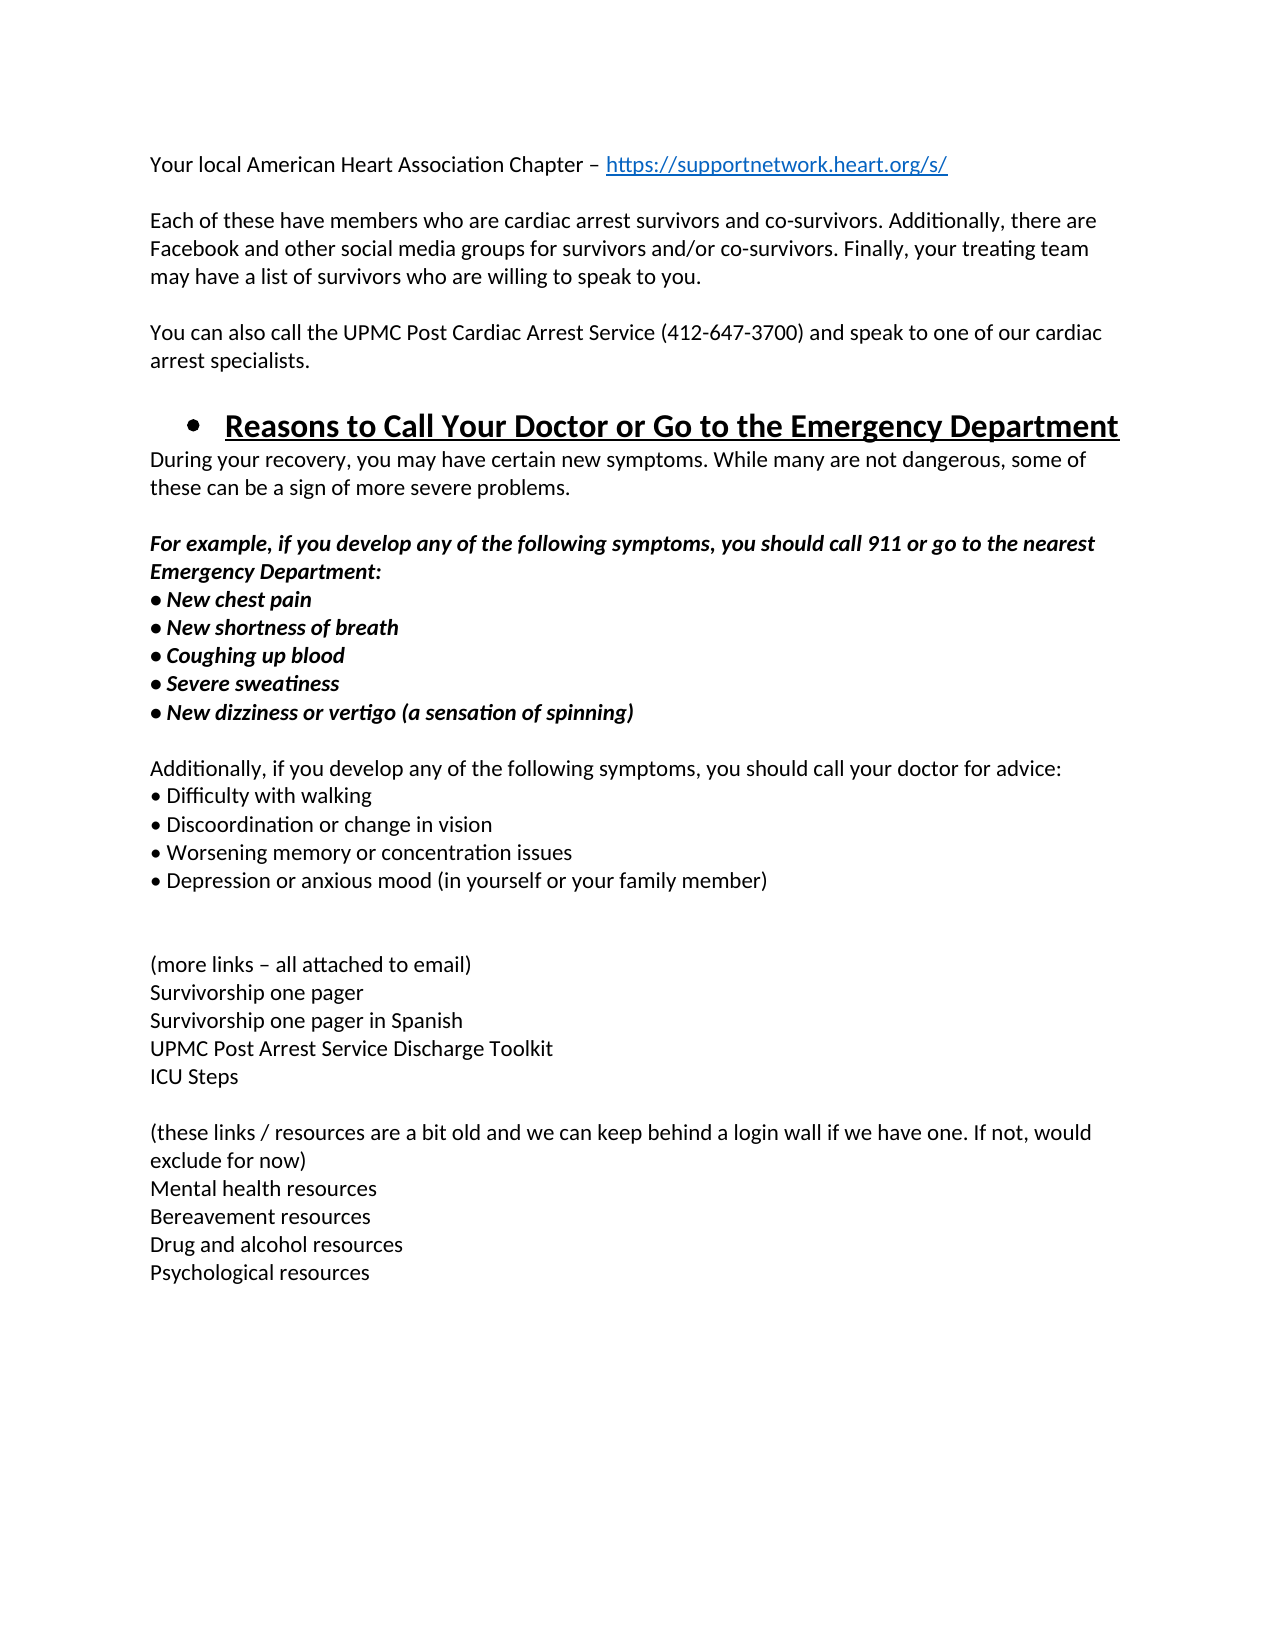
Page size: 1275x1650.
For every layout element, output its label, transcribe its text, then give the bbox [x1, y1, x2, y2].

text Each of these have members who are cardiac arrest survivors and co-survivors. Additionally, there are Facebook and other social media groups for survivors and/or co-survivors. Finally, your treating team may have a list of survivors who are willing to speak to you. [150, 206, 1125, 290]
text • Coughing up blood [150, 642, 1125, 669]
text • New dizziness or vertigo (a sensation of spinning) [150, 698, 1125, 726]
text UPMC Post Arrest Service Discharge Toolkit [150, 1034, 1125, 1062]
text Psychological resources [150, 1258, 1125, 1286]
text • Severe sweatiness [150, 669, 1125, 698]
text • Discoordination or change in vision [150, 810, 1125, 838]
text Mental health resources [150, 1174, 1125, 1202]
text • New chest pain [150, 586, 1125, 613]
list Reasons to Call Your Doctor or Go to the Emergency Department [187, 405, 1125, 445]
text Drug and alcohol resources [150, 1230, 1125, 1258]
text Bereavement resources [150, 1202, 1125, 1230]
text Your local American Heart Association Chapter – https://supportnetwork.heart.org/s/ [150, 150, 1125, 178]
text During your recovery, you may have certain new symptoms. While many are not dangerous, some of these can be a sign of more severe problems. [150, 445, 1125, 501]
text • Difficulty with walking [150, 782, 1125, 810]
text • Depression or anxious mood (in yourself or your family member) [150, 866, 1125, 894]
text ICU Steps [150, 1062, 1125, 1090]
text Additionally, if you develop any of the following symptoms, you should call your doctor for advice: [150, 754, 1125, 782]
text Survivorship one pager [150, 978, 1125, 1006]
text Survivorship one pager in Spanish [150, 1006, 1125, 1034]
text For example, if you develop any of the following symptoms, you should call 911 or go to the nearest Emergency Department: [150, 529, 1125, 586]
text (more links – all attached to email) [150, 950, 1125, 978]
text You can also call the UPMC Post Cardiac Arrest Service (412-647-3700) and speak to one of our cardiac arrest specialists. [150, 318, 1125, 374]
text • New shortness of breath [150, 613, 1125, 642]
text (these links / resources are a bit old and we can keep behind a login wall if we have one. If not, would exclude for now) [150, 1118, 1125, 1174]
text • Worsening memory or concentration issues [150, 838, 1125, 866]
